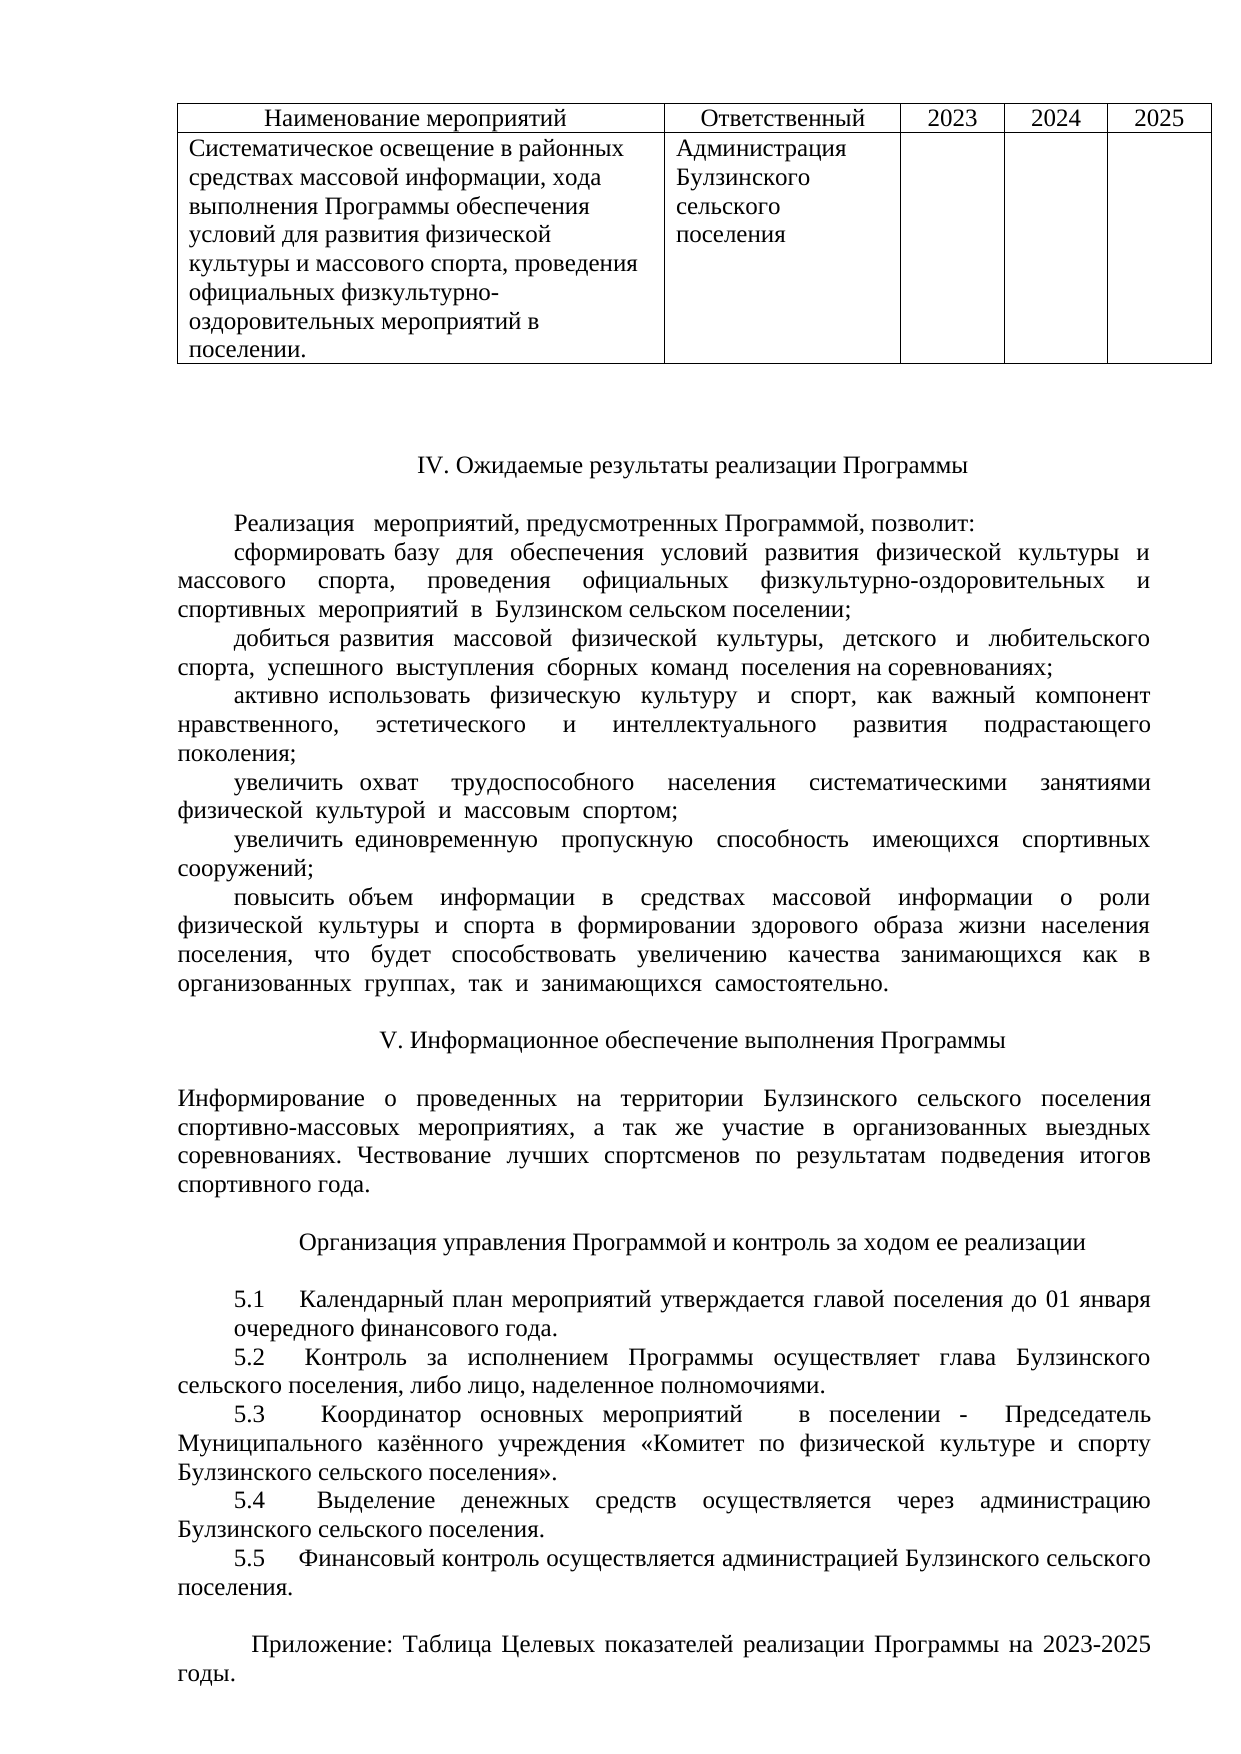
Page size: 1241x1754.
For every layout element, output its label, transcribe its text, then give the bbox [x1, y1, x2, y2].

table_header 2024 [1005, 104, 1107, 132]
table_cell [1108, 133, 1211, 363]
text 5.4 Выделение денежных средств осуществляется через администрацию Булзинского сельского поселения. [177, 1486, 1152, 1543]
text Организация управления Программой и контроль за ходом ее реализации [177, 1227, 1152, 1256]
table_cell [1005, 133, 1107, 363]
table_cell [665, 133, 900, 363]
table_header 2023 [901, 104, 1004, 132]
text сформировать базу для обеспечения условий развития физической культуры и массового спорта, проведения официальных физкультурно-оздоровительных и спортивных мероприятий в Булзинском сельском поселении; [177, 537, 1152, 623]
text 5.2 Контроль за исполнением Программы осуществляет глава Булзинского сельского поселения, либо лицо, наделенное полномочиями. [177, 1342, 1152, 1399]
text увеличить единовременную пропускную способность имеющихся спортивных сооружений; [177, 824, 1152, 882]
text Информирование о проведенных на территории Булзинского сельского поселения спортивно-массовых мероприятиях, а так же участие в организованных выездных соревнованиях. Чествование лучших спортсменов по результатам подведения итогов спортивного года. [177, 1083, 1152, 1198]
text IV. Ожидаемые результаты реализации Программы [177, 451, 1152, 479]
text добиться развития массовой физической культуры, детского и любительского спорта, успешного выступления сборных команд поселения на соревнованиях; [177, 623, 1152, 681]
table_header Наименование мероприятий [178, 104, 664, 132]
text увеличить охват трудоспособного населения систематическими занятиями физической культурой и массовым спортом; [177, 767, 1152, 824]
table_cell [901, 133, 1004, 363]
text Приложение: Таблица Целевых показателей реализации Программы на 2023-2025 годы. [177, 1629, 1152, 1687]
table_header 2025 [1108, 104, 1211, 132]
text 5.1 Календарный план мероприятий утверждается главой поселения до 01 января очередного финансового года. [233, 1284, 1152, 1342]
text 5.5 Финансовый контроль осуществляется администрацией Булзинского сельского поселения. [177, 1543, 1152, 1601]
table_cell Систематическое освещение в районных средствах массовой информации, хода выполнения Программы обеспечения условий для развития физической культуры и массового спорта, проведения официальных физкультурно-оздоровительных мероприятий в поселении. [178, 133, 664, 363]
text повысить объем информации в средствах массовой информации о роли физической культуры и спорта в формировании здорового образа жизни населения поселения, что будет способствовать увеличению качества занимающихся как в организованных группах, так и занимающихся самостоятельно. [177, 882, 1152, 997]
text Реализация мероприятий, предусмотренных Программой, позволит: [177, 508, 1152, 537]
text V. Информационное обеспечение выполнения Программы [177, 1026, 1152, 1054]
text активно использовать физическую культуру и спорт, как важный компонент нравственного, эстетического и интеллектуального развития подрастающего поколения; [177, 681, 1152, 767]
table_header Ответственный [665, 104, 900, 132]
text 5.3 Координатор основных мероприятий в поселении - Председатель Муниципального казённого учреждения «Комитет по физической культуре и спорту Булзинского сельского поселения». [177, 1399, 1152, 1486]
